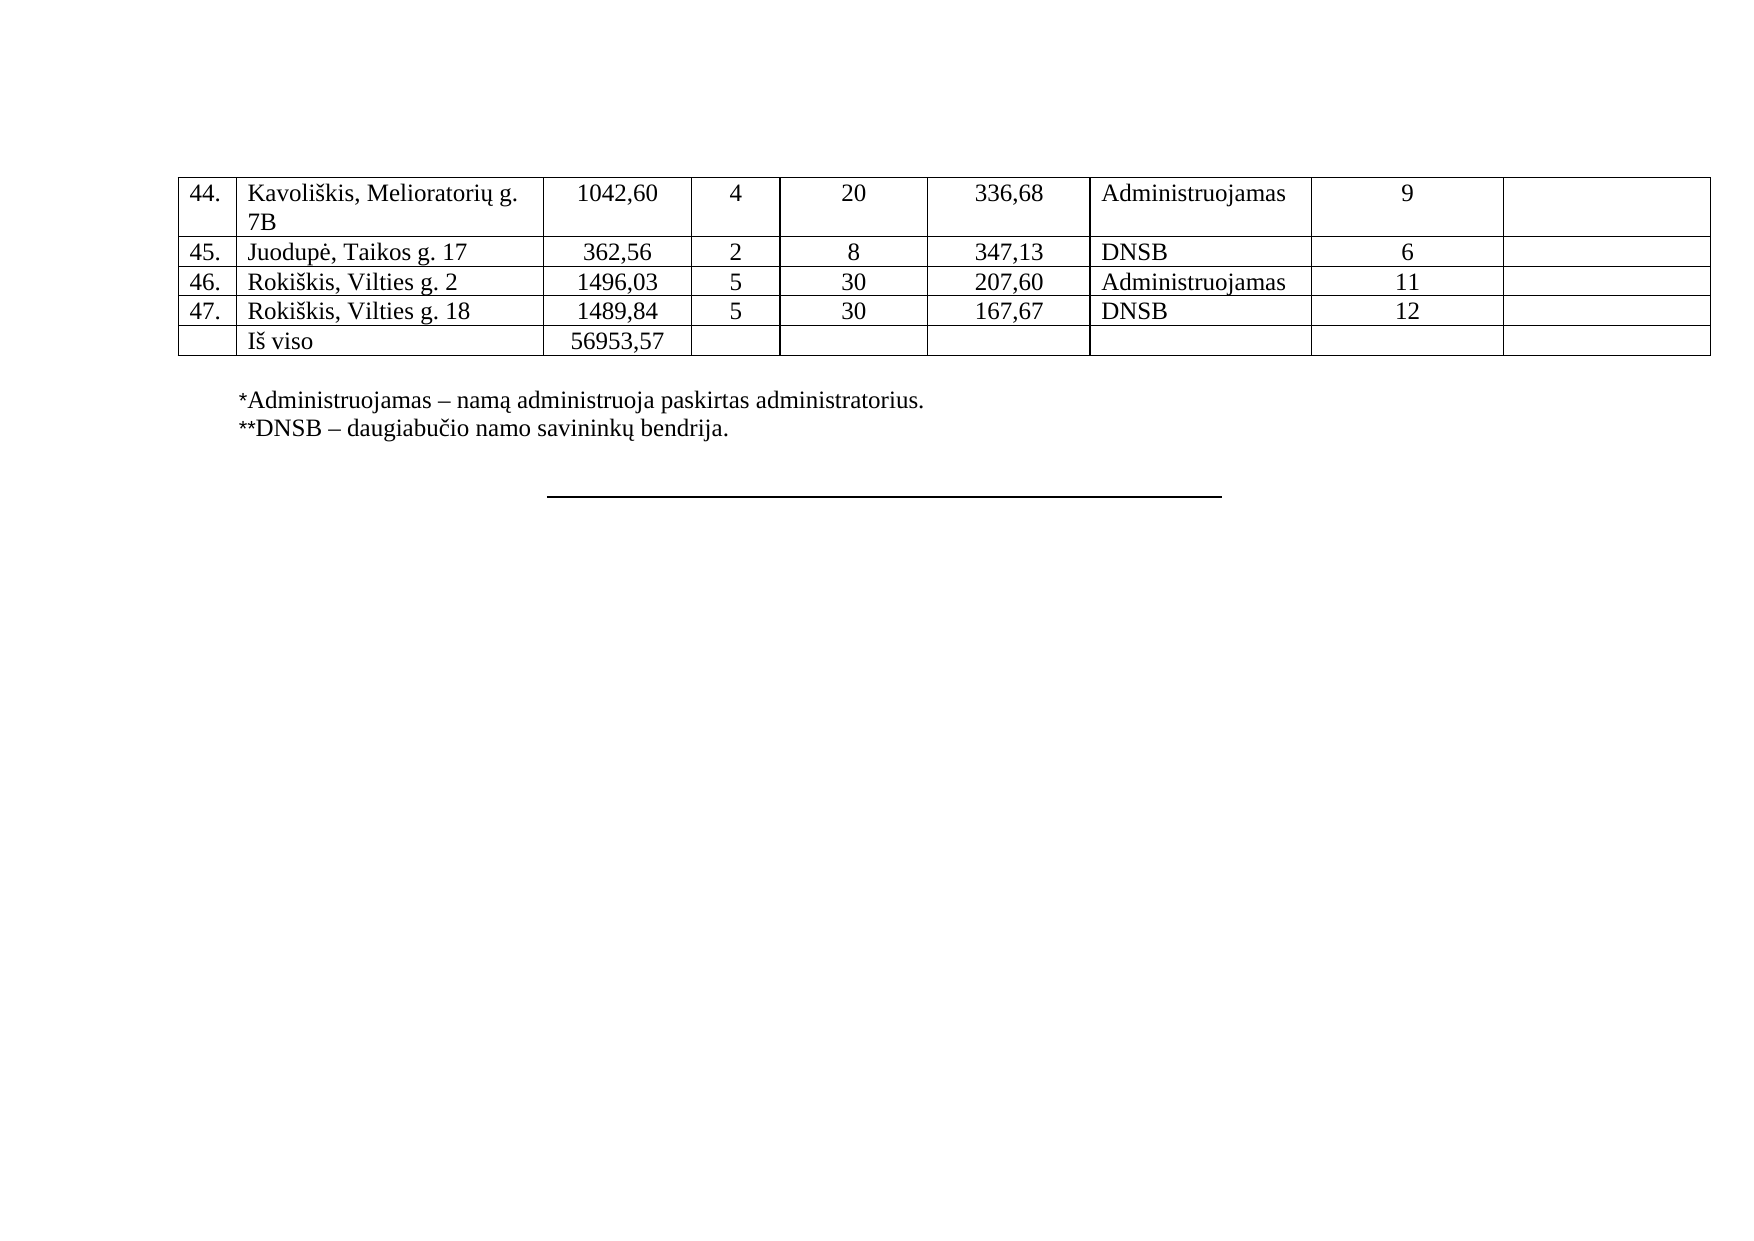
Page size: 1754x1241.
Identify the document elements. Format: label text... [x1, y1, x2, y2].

table_cell [179, 326, 236, 355]
table_cell 5 [692, 267, 779, 295]
table_cell 1042,60 [544, 178, 691, 236]
table_cell DNSB [1091, 296, 1311, 325]
table_cell 11 [1312, 267, 1503, 295]
table_cell 56953,57 [544, 326, 691, 355]
table_cell [781, 326, 927, 355]
table_cell [1504, 267, 1710, 295]
text **DNSB – daugiabučio namo savininkų bendrija. [103, 413, 1665, 442]
table_cell Kavoliškis, Melioratorių g. 7B [237, 178, 543, 236]
table_cell 46. [179, 267, 236, 295]
table_cell 347,13 [928, 237, 1089, 266]
table_cell [1504, 178, 1710, 236]
table_cell [692, 326, 779, 355]
table_cell [1312, 326, 1503, 355]
table_cell Juodupė, Taikos g. 17 [237, 237, 543, 266]
table_cell 9 [1312, 178, 1503, 236]
table_cell [1091, 326, 1311, 355]
table_cell [1504, 296, 1710, 325]
table_cell 1489,84 [544, 296, 691, 325]
table_cell DNSB [1091, 237, 1311, 266]
table_cell 207,60 [928, 267, 1089, 295]
table_cell Administruojamas [1091, 178, 1311, 236]
table_cell 336,68 [928, 178, 1089, 236]
text *Administruojamas – namą administruoja paskirtas administratorius. [103, 385, 1665, 413]
table_cell 12 [1312, 296, 1503, 325]
table_cell 8 [781, 237, 927, 266]
table_cell Rokiškis, Vilties g. 2 [237, 267, 543, 295]
table_cell [1504, 237, 1710, 266]
table_cell 20 [781, 178, 927, 236]
table_cell 6 [1312, 237, 1503, 266]
table_cell 5 [692, 296, 779, 325]
table_cell Rokiškis, Vilties g. 18 [237, 296, 543, 325]
table_cell 362,56 [544, 237, 691, 266]
table_cell 44. [179, 178, 236, 236]
table_cell [928, 326, 1089, 355]
table_cell 1496,03 [544, 267, 691, 295]
table_cell 30 [781, 296, 927, 325]
table_cell Iš viso [237, 326, 543, 355]
table_cell 30 [781, 267, 927, 295]
table_cell [1504, 326, 1710, 355]
table_cell 2 [692, 237, 779, 266]
table_cell Administruojamas [1091, 267, 1311, 295]
table_cell 4 [692, 178, 779, 236]
table_cell 45. [179, 237, 236, 266]
table_cell 47. [179, 296, 236, 325]
table_cell 167,67 [928, 296, 1089, 325]
